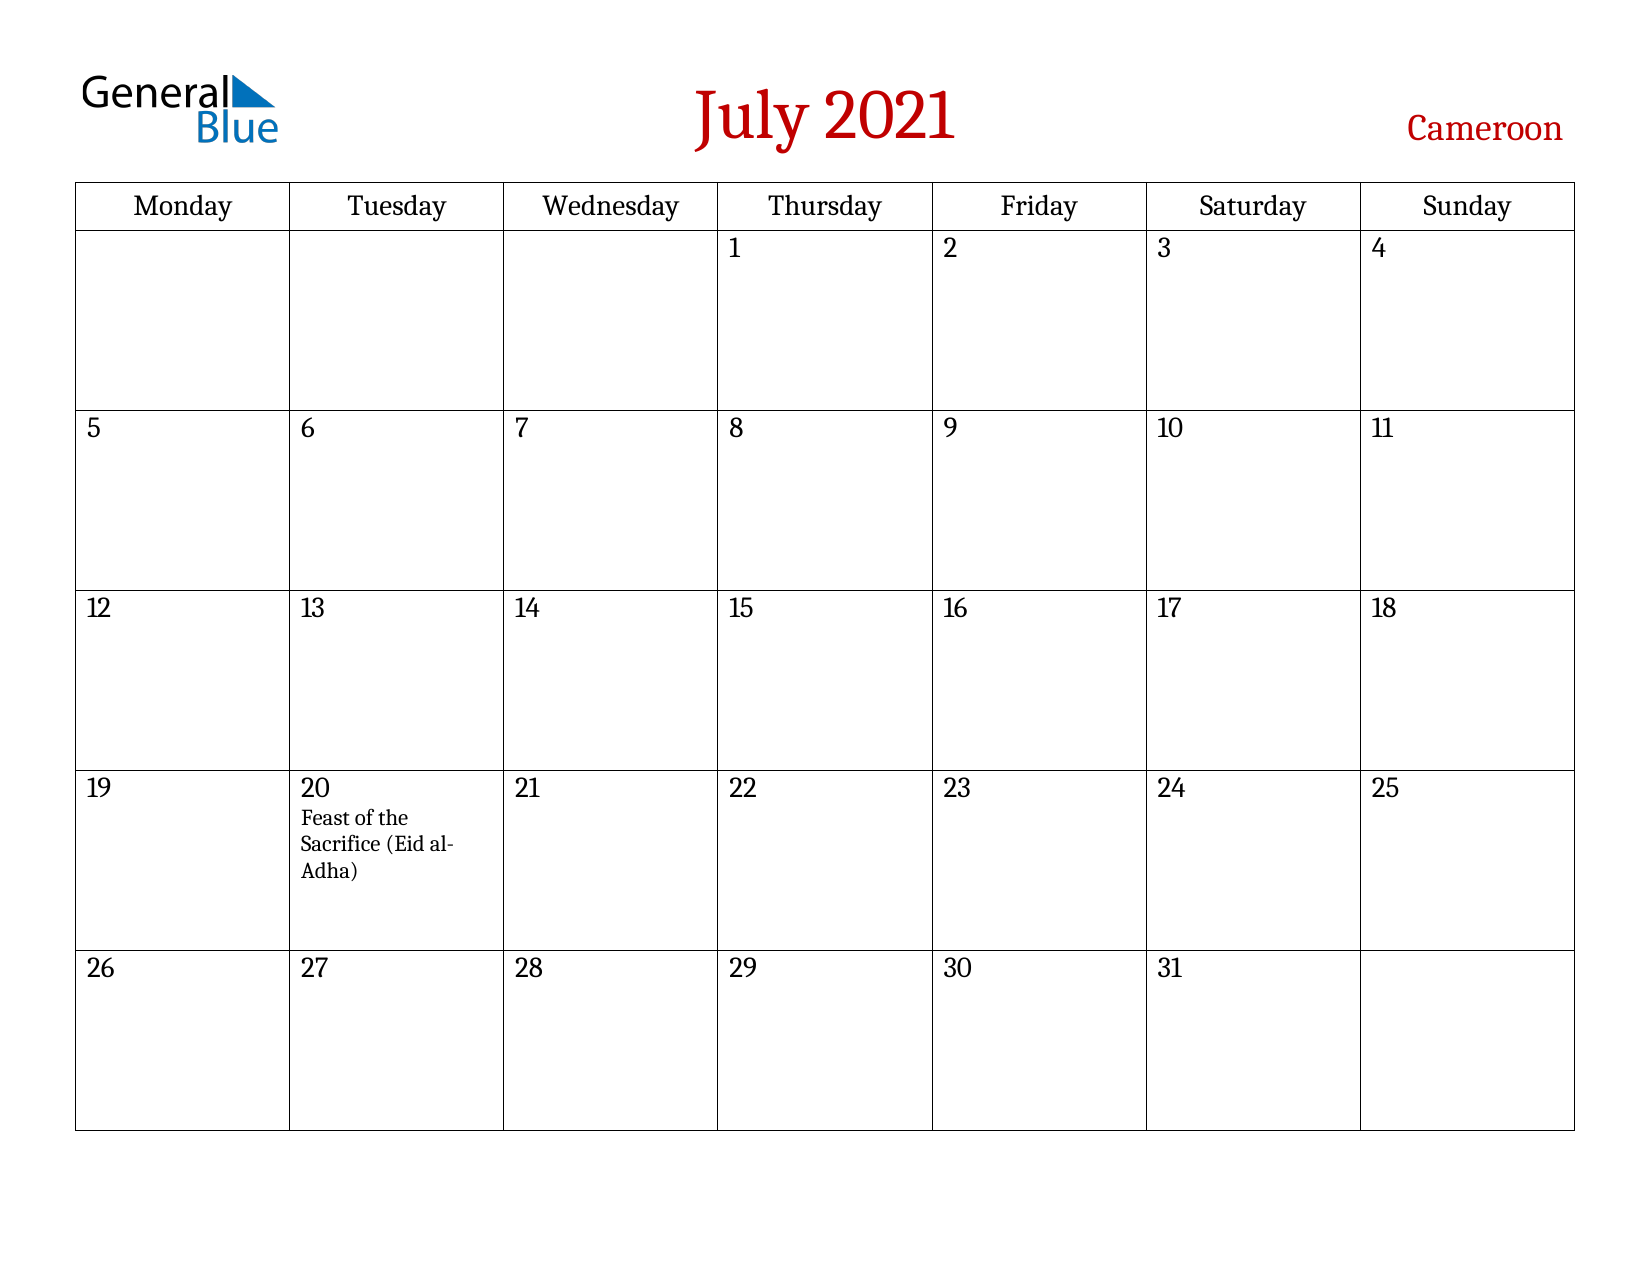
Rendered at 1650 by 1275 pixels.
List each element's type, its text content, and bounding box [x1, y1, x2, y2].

table_cell Thursday [718, 183, 932, 230]
table_cell 21 [504, 771, 717, 805]
table_cell [290, 265, 503, 410]
table_cell [933, 985, 1146, 1130]
table_cell 26 [76, 951, 289, 985]
table_cell [1147, 265, 1360, 410]
table_cell [1147, 805, 1360, 950]
table_cell [718, 625, 932, 770]
table_cell [718, 985, 932, 1130]
table_cell [718, 265, 932, 410]
table_cell [933, 445, 1146, 590]
table_cell [504, 805, 717, 950]
picture [82, 75, 278, 143]
table_cell [1361, 985, 1574, 1130]
table_cell [1361, 265, 1574, 410]
table_cell 20 [290, 771, 503, 805]
table_cell Tuesday [290, 183, 503, 230]
table_cell 16 [933, 591, 1146, 625]
table_cell [1147, 625, 1360, 770]
table_cell [718, 805, 932, 950]
table_cell [933, 265, 1146, 410]
table_cell 7 [504, 411, 717, 444]
table_cell 5 [76, 411, 289, 444]
table_cell [76, 985, 289, 1130]
table_cell [76, 231, 289, 264]
table_cell 6 [290, 411, 503, 444]
table_cell [1147, 445, 1360, 590]
table_cell [504, 625, 717, 770]
table_cell [933, 805, 1146, 950]
table_cell 23 [933, 771, 1146, 805]
table_cell Saturday [1147, 183, 1360, 230]
table_cell [1361, 951, 1574, 985]
table_cell 11 [1361, 411, 1574, 444]
table_cell [290, 625, 503, 770]
table_cell 9 [933, 411, 1146, 444]
table_cell 2 [933, 231, 1146, 264]
table_cell 14 [504, 591, 717, 625]
table_cell [76, 805, 289, 950]
table_cell [290, 231, 503, 264]
table_header Cameroon [1146, 75, 1574, 182]
table_cell 24 [1147, 771, 1360, 805]
table_cell [290, 445, 503, 590]
table_cell [718, 445, 932, 590]
table_cell [76, 625, 289, 770]
table_cell 28 [504, 951, 717, 985]
table_cell 1 [718, 231, 932, 264]
table_cell 18 [1361, 591, 1574, 625]
table_cell [504, 445, 717, 590]
table_cell 17 [1147, 591, 1360, 625]
table_cell 27 [290, 951, 503, 985]
table_cell Monday [76, 183, 289, 230]
table_cell 30 [933, 951, 1146, 985]
table_cell 4 [1361, 231, 1574, 264]
table_cell [76, 445, 289, 590]
table_cell 12 [76, 591, 289, 625]
table_cell 25 [1361, 771, 1574, 805]
table_cell 10 [1147, 411, 1360, 444]
table_cell 29 [718, 951, 932, 985]
table_cell Sunday [1361, 183, 1574, 230]
table_cell 8 [718, 411, 932, 444]
table_cell Feast of the Sacrifice (Eid al-Adha) [290, 805, 503, 950]
table_cell [290, 985, 503, 1130]
table_cell Wednesday [504, 183, 717, 230]
table_cell [1361, 805, 1574, 950]
table_cell [76, 265, 289, 410]
table_cell [1361, 625, 1574, 770]
table_cell [504, 985, 717, 1130]
table_cell [1361, 445, 1574, 590]
table_cell 3 [1147, 231, 1360, 264]
table_cell 22 [718, 771, 932, 805]
table_cell 15 [718, 591, 932, 625]
table_cell [1147, 985, 1360, 1130]
table_cell [504, 231, 717, 264]
table_cell [504, 265, 717, 410]
table_header July 2021 [504, 75, 1146, 182]
table_cell 13 [290, 591, 503, 625]
table_header [76, 75, 503, 182]
table_cell [933, 625, 1146, 770]
table_cell 31 [1147, 951, 1360, 985]
table_cell 19 [76, 771, 289, 805]
table_cell Friday [933, 183, 1146, 230]
